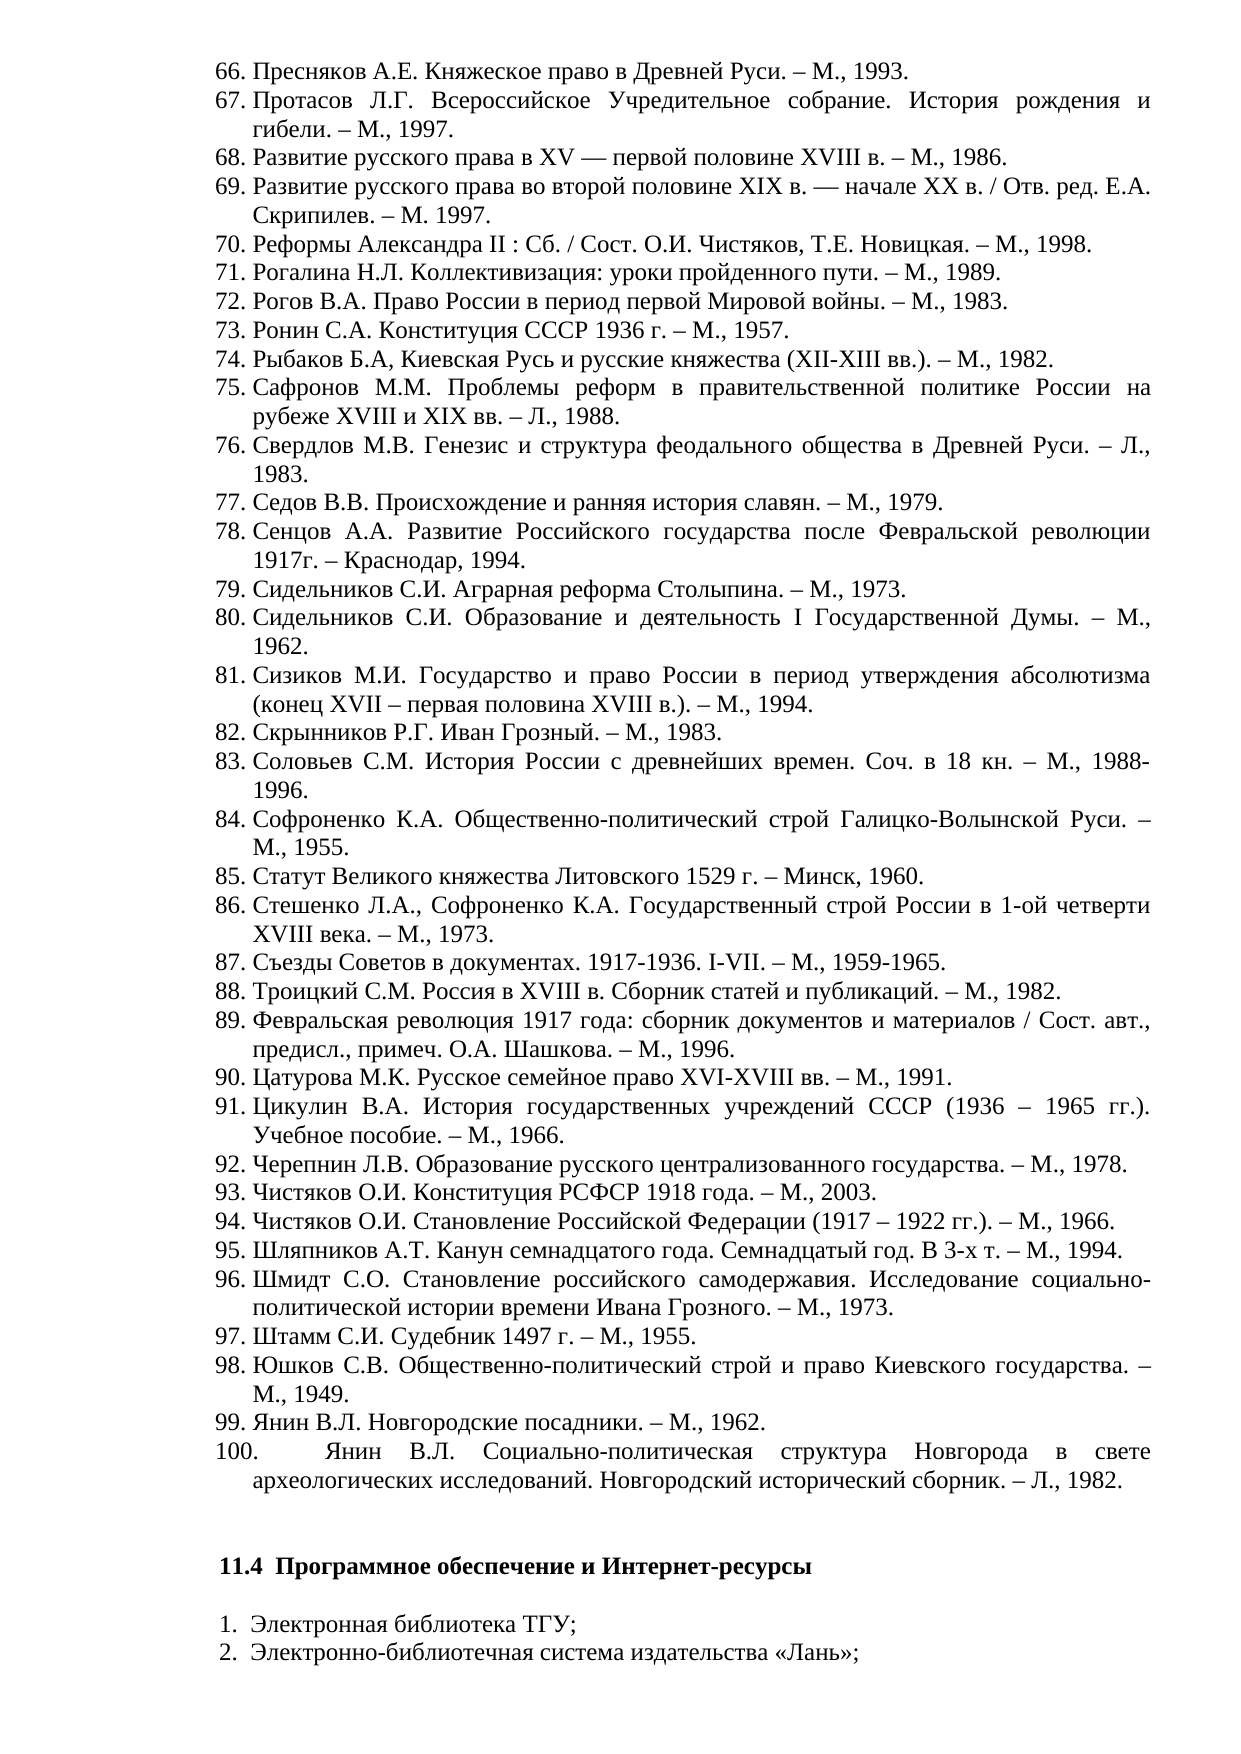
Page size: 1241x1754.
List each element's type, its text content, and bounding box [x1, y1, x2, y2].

list Янин В.Л. Новгородские посадники. – М., 1962. [215, 1407, 1152, 1436]
list Статут Великого княжества Литовского 1529 г. – Минск, 1960. [215, 861, 1152, 890]
list Рогов В.А. Право России в период первой Мировой войны. – М., 1983. [215, 286, 1152, 315]
list Цикулин В.А. История государственных учреждений СССР (1936 – 1965 гг.). Учебное пособие. – М., 1966. [215, 1091, 1152, 1149]
list Развитие русского права в XV — первой половине XVIII в. – М., 1986. [215, 142, 1152, 171]
list Сизиков М.И. Государство и право России в период утверждения абсолютизма (конец XVII – первая половина XVIII в.). – М., 1994. [215, 660, 1152, 717]
list Сидельников С.И. Образование и деятельность I Государственной Думы. – М., 1962. [215, 602, 1152, 660]
list Рогалина Н.Л. Коллективизация: уроки пройденного пути. – М., 1989. [215, 257, 1152, 286]
list Седов В.В. Происхождение и ранняя история славян. – М., 1979. [215, 487, 1152, 516]
list Сидельников С.И. Аграрная реформа Столыпина. – М., 1973. [215, 574, 1152, 602]
text 1. Электронная библиотека ТГУ; [177, 1609, 1152, 1637]
list Рыбаков Б.А, Киевская Русь и русские княжества (XII-XIII вв.). – М., 1982. [215, 344, 1152, 372]
text 2. Электронно-библиотечная система издательства «Лань»; [177, 1637, 1152, 1666]
list Янин В.Л. Социально-политическая структура Новгорода в свете археологических исследований. Новгородский исторический сборник. – Л., 1982. [215, 1436, 1152, 1494]
text 11.4 Программное обеспечение и Интернет-ресурсы [177, 1551, 1152, 1580]
list Февральская революция 1917 года: сборник документов и материалов / Сост. авт., предисл., примеч. О.А. Шашкова. – М., 1996. [215, 1005, 1152, 1062]
list Стешенко Л.А., Софроненко К.А. Государственный строй России в 1-ой четверти XVIII века. – М., 1973. [215, 890, 1152, 947]
list Штамм С.И. Судебник 1497 г. – М., 1955. [215, 1321, 1152, 1350]
list Развитие русского права во второй половине XIX в. — начале XX в. / Отв. ред. Е.А. Скрипилев. – М. 1997. [215, 171, 1152, 229]
list Шмидт С.О. Становление российского самодержавия. Исследование социально-политической истории времени Ивана Грозного. – М., 1973. [215, 1264, 1152, 1321]
list Троицкий С.М. Россия в XVIII в. Сборник статей и публикаций. – М., 1982. [215, 976, 1152, 1005]
list Свердлов М.В. Генезис и структура феодального общества в Древней Руси. – Л., 1983. [215, 430, 1152, 487]
list Сенцов А.А. Развитие Российского государства после Февральской революции 1917г. – Краснодар, 1994. [215, 516, 1152, 574]
list Чистяков О.И. Конституция РСФСР 1918 года. – М., 2003. [215, 1177, 1152, 1206]
list Пресняков А.Е. Княжеское право в Древней Руси. – М., 1993. [215, 56, 1152, 85]
list Юшков С.В. Общественно-политический строй и право Киевского государства. – М., 1949. [215, 1350, 1152, 1407]
list Ронин С.А. Конституция СССР 1936 г. – М., 1957. [215, 315, 1152, 344]
list Соловьев С.М. История России с древнейших времен. Соч. в 18 кн. – М., 1988-1996. [215, 746, 1152, 804]
list Съезды Советов в документах. 1917-1936. I-VII. – М., 1959-1965. [215, 947, 1152, 976]
list Черепнин Л.В. Образование русского централизованного государства. – М., 1978. [215, 1149, 1152, 1177]
list Сафронов М.М. Проблемы реформ в правительственной политике России на рубеже XVIII и XIX вв. – Л., 1988. [215, 372, 1152, 430]
list Реформы Александра II : Сб. / Сост. О.И. Чистяков, Т.Е. Новицкая. – М., 1998. [215, 229, 1152, 257]
list Софроненко К.А. Общественно-политический строй Галицко-Волынской Руси. – М., 1955. [215, 804, 1152, 861]
list Чистяков О.И. Становление Российской Федерации (1917 – 1922 гг.). – М., 1966. [215, 1206, 1152, 1235]
list Цатурова М.К. Русское семейное право XVI-XVIII вв. – М., 1991. [215, 1062, 1152, 1091]
list Шляпников А.Т. Канун семнадцатого года. Семнадцатый год. В 3-х т. – М., 1994. [215, 1235, 1152, 1264]
list Протасов Л.Г. Всероссийское Учредительное собрание. История рождения и гибели. – М., 1997. [215, 85, 1152, 142]
list Скрынников Р.Г. Иван Грозный. – М., 1983. [215, 717, 1152, 746]
